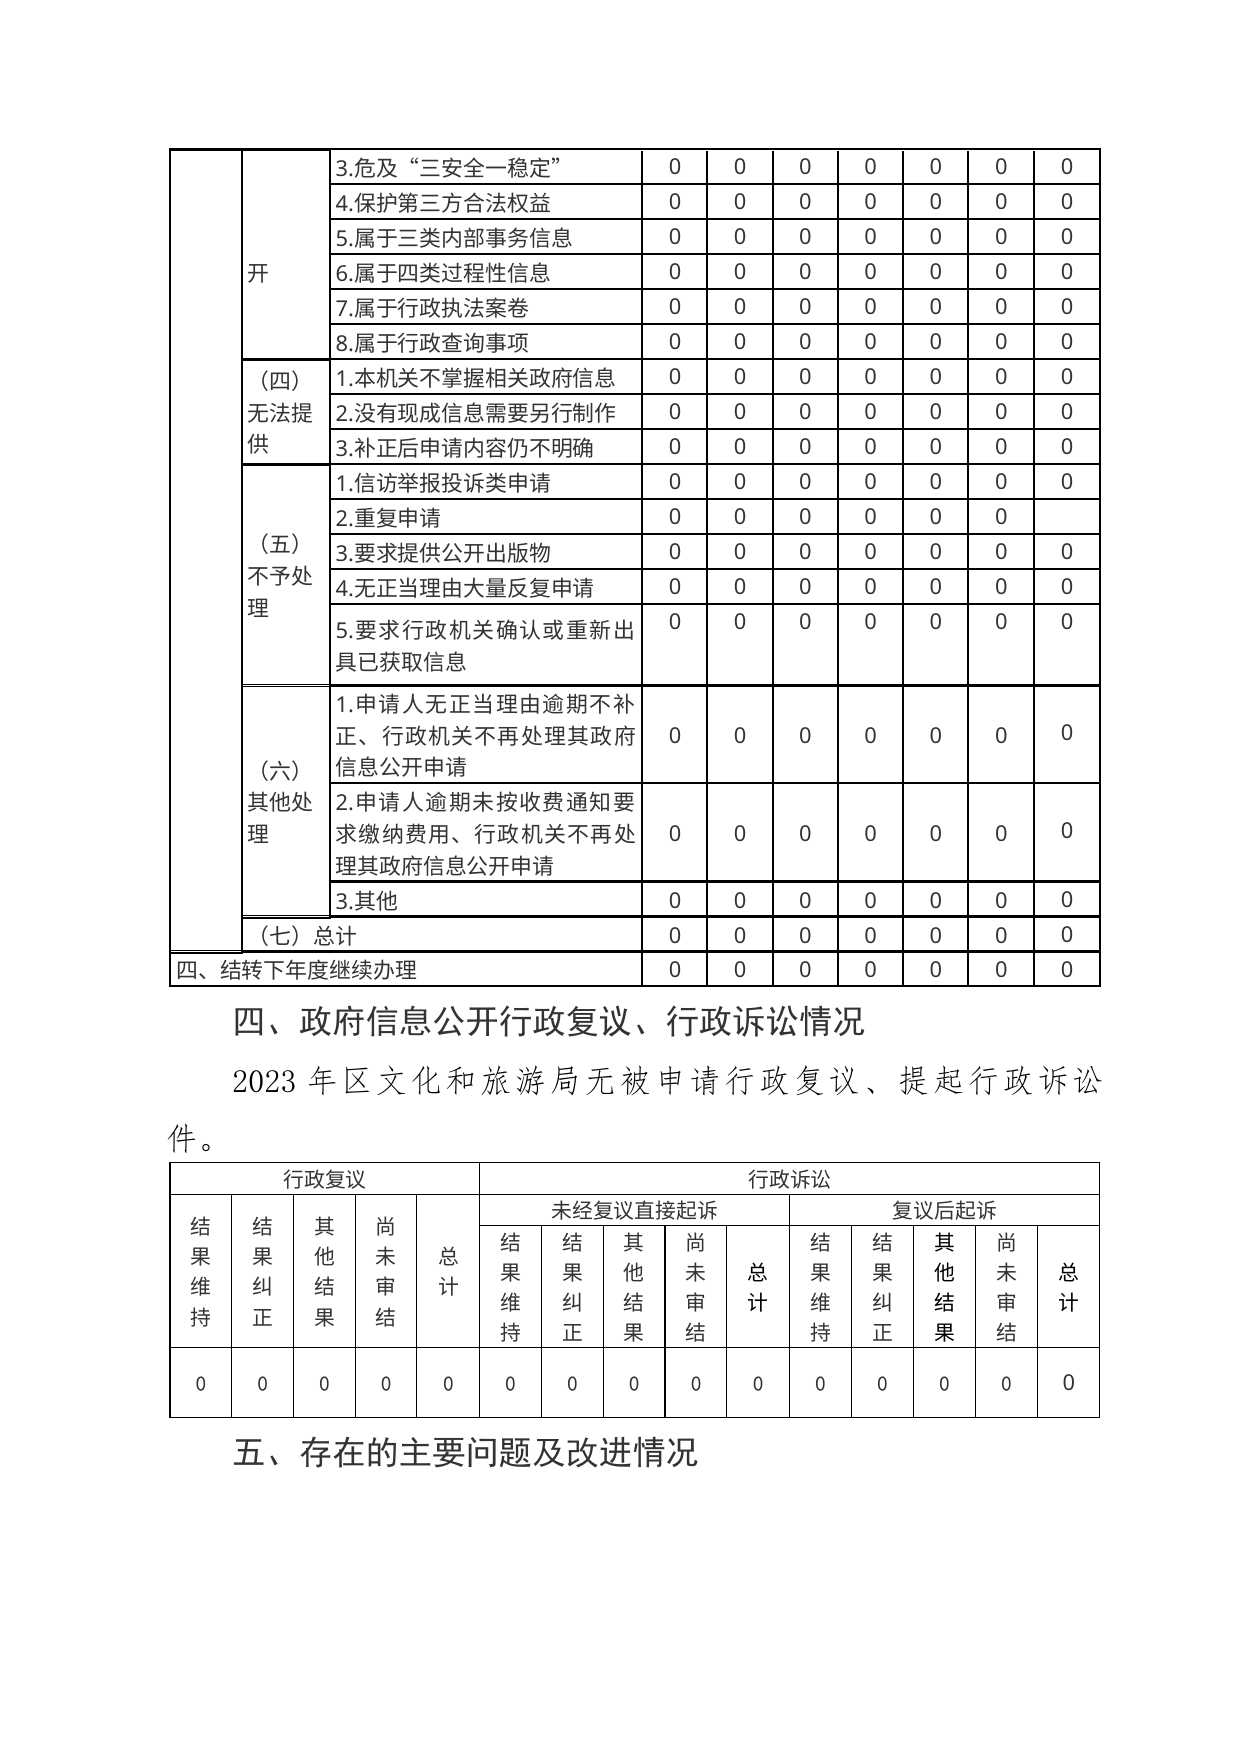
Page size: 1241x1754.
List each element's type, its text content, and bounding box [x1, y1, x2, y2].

table_cell 0 [171, 1348, 231, 1417]
table_cell 0 [904, 918, 967, 950]
table_cell 0 [774, 255, 837, 288]
table_cell 0 [774, 918, 837, 950]
table_cell 0 [904, 535, 967, 568]
table_cell 0 [643, 918, 706, 950]
table_cell 0 [774, 465, 837, 498]
table_cell 0 [969, 150, 1034, 183]
table_cell 结果 纠正 [852, 1226, 913, 1347]
table_header 行政诉讼 [480, 1163, 1099, 1193]
table_cell 0 [643, 605, 706, 684]
table_cell 0 [1035, 918, 1099, 950]
table_cell 0 [643, 687, 706, 782]
list 2023年区文化和旅游局无被申请行政复议、提起行政诉讼件。 [165, 1046, 1104, 1162]
table_cell 2.重复申请 [331, 500, 641, 533]
table_cell 结果 维持 [790, 1226, 851, 1347]
table_cell 0 [708, 953, 772, 985]
table_cell 0 [969, 465, 1033, 498]
table_cell 总计 [417, 1195, 479, 1347]
table_cell 0 [232, 1348, 293, 1417]
table_cell 0 [708, 290, 772, 323]
table_cell 0 [904, 500, 967, 533]
table_cell 0 [708, 220, 772, 253]
table_cell 0 [643, 883, 706, 915]
table_cell 0 [969, 395, 1033, 428]
table_cell 0 [708, 430, 772, 463]
table_cell 其他 结果 [914, 1226, 975, 1347]
table_cell 3.危及“三安全一稳定” [331, 150, 642, 183]
table_cell 0 [839, 360, 902, 393]
table_cell 0 [708, 325, 772, 358]
table_cell 0 [839, 150, 903, 183]
table_cell 0 [774, 325, 837, 358]
table_cell 0 [904, 784, 967, 880]
table_cell 5.属于三类内部事务信息 [331, 220, 641, 253]
table_cell 0 [480, 1348, 541, 1417]
table_cell 0 [969, 883, 1033, 915]
table_cell 0 [839, 918, 902, 950]
table_cell 0 [774, 150, 838, 183]
table_cell 0 [708, 535, 772, 568]
table_cell 0 [904, 953, 967, 985]
table_cell 0 [708, 918, 772, 950]
table_cell 0 [904, 687, 967, 782]
table_cell 0 [839, 465, 902, 498]
table_cell 3.其他 [331, 883, 641, 915]
table_cell 0 [643, 255, 706, 288]
table_cell 0 [839, 220, 902, 253]
table_cell 0 [1035, 535, 1099, 568]
table_cell 0 [839, 535, 902, 568]
table_cell 3.补正后申请内容仍不明确 [331, 430, 641, 463]
table_cell 0 [904, 395, 967, 428]
table_cell 0 [1035, 220, 1099, 253]
table_cell 0 [774, 953, 837, 985]
table_cell 0 [839, 290, 902, 323]
table_cell 0 [904, 255, 967, 288]
table_cell 0 [643, 325, 706, 358]
table_cell 0 [904, 325, 967, 358]
table_cell 0 [904, 220, 967, 253]
table_cell 0 [774, 784, 837, 880]
table_cell 0 [904, 360, 967, 393]
table_cell 0 [969, 500, 1033, 533]
table_cell 6.属于四类过程性信息 [331, 255, 641, 288]
table_cell 0 [643, 570, 706, 603]
table_cell 2.申请人逾期未按收费通知要求缴纳费用、行政机关不再处理其政府信息公开申请 [331, 784, 641, 880]
table_cell 0 [852, 1348, 913, 1417]
table_cell 0 [708, 605, 772, 684]
table_cell 0 [708, 570, 772, 603]
table_cell 0 [708, 883, 772, 915]
table_cell 0 [904, 570, 967, 603]
table_cell 0 [1035, 185, 1099, 218]
table_cell 0 [774, 360, 837, 393]
table_cell 0 [1035, 325, 1099, 358]
table_cell 结果维持 [171, 1195, 231, 1347]
table_cell 未经复议直接起诉 [480, 1195, 789, 1225]
table_cell 0 [969, 255, 1033, 288]
text 四、政府信息公开行政复议、行政诉讼情况 [165, 987, 1104, 1046]
table_cell 0 [969, 220, 1033, 253]
table_cell 0 [417, 1348, 479, 1417]
table_cell 1.申请人无正当理由逾期不补正、行政机关不再处理其政府信息公开申请 [331, 687, 641, 782]
table_cell 0 [774, 535, 837, 568]
table_cell （四）无法提供 [243, 361, 329, 463]
table_cell 0 [643, 395, 706, 428]
table_cell 0 [839, 185, 902, 218]
table_cell 5.要求行政机关确认或重新出具已获取信息 [331, 605, 641, 684]
table_cell 2.没有现成信息需要另行制作 [331, 395, 641, 428]
table_cell 0 [1038, 1348, 1099, 1417]
table_cell 0 [969, 185, 1033, 218]
table_cell 总计 [1038, 1226, 1099, 1347]
table_cell 四、结转下年度继续办理 [171, 953, 641, 985]
table_cell 0 [1035, 605, 1099, 684]
table_cell 8.属于行政查询事项 [331, 325, 641, 358]
table_cell 0 [904, 185, 967, 218]
table_cell 0 [839, 500, 902, 533]
table_cell 0 [774, 883, 837, 915]
table_cell 0 [1035, 465, 1099, 498]
table_cell 0 [1035, 953, 1099, 985]
table_cell 0 [904, 150, 968, 183]
table_cell 尚未 审结 [976, 1226, 1037, 1347]
table_cell 0 [1035, 360, 1099, 393]
table_cell 0 [914, 1348, 975, 1417]
table_cell 0 [708, 185, 772, 218]
table_cell 0 [643, 150, 707, 183]
table_cell （六）其他处理 [243, 687, 329, 915]
table_cell 0 [904, 430, 967, 463]
table_cell 0 [604, 1348, 664, 1417]
table_cell 0 [904, 883, 967, 915]
table_cell 0 [774, 500, 837, 533]
table_cell 0 [839, 784, 902, 880]
table_cell 0 [976, 1348, 1037, 1417]
table_cell 0 [969, 430, 1033, 463]
table_cell （五）不予处理 [243, 466, 329, 684]
table_cell 尚未 审结 [666, 1226, 726, 1347]
table_cell 0 [774, 395, 837, 428]
table_cell 0 [708, 500, 772, 533]
table_cell 1.本机关不掌握相关政府信息 [331, 360, 641, 393]
table_cell 0 [969, 570, 1033, 603]
table_header 行政复议 [171, 1163, 479, 1193]
table_cell 4.保护第三方合法权益 [331, 185, 641, 218]
table_cell 0 [790, 1348, 851, 1417]
table_cell 7.属于行政执法案卷 [331, 290, 641, 323]
table_cell 0 [969, 918, 1033, 950]
table_cell 0 [969, 953, 1033, 985]
table_cell 0 [666, 1348, 726, 1417]
table_cell 0 [1035, 255, 1099, 288]
table_cell （七）总计 [243, 918, 641, 950]
table_cell 0 [1035, 883, 1099, 915]
table_cell 0 [969, 687, 1033, 782]
table_cell 0 [839, 395, 902, 428]
table_cell 0 [839, 430, 902, 463]
table_cell 尚未 审结 [356, 1195, 416, 1347]
table_cell 0 [969, 325, 1033, 358]
table_cell 0 [643, 535, 706, 568]
table_cell 0 [774, 570, 837, 603]
table_cell 0 [1035, 687, 1099, 782]
table_cell 0 [356, 1348, 416, 1417]
table_cell 结果 纠正 [542, 1226, 603, 1347]
table_cell 0 [643, 430, 706, 463]
table_cell 复议后起诉 [790, 1195, 1099, 1225]
table_cell 0 [1035, 570, 1099, 603]
table_cell 0 [839, 953, 902, 985]
table_cell 0 [643, 185, 706, 218]
table_cell 0 [643, 465, 706, 498]
table_cell [1035, 500, 1099, 533]
table_cell 0 [904, 290, 967, 323]
table_cell 4.无正当理由大量反复申请 [331, 570, 641, 603]
table_cell 0 [969, 605, 1033, 684]
table_cell 0 [708, 687, 772, 782]
table_cell 0 [839, 883, 902, 915]
table_cell 0 [969, 784, 1033, 880]
table_cell 总计 [727, 1226, 789, 1347]
table_cell 0 [774, 605, 837, 684]
table_cell 3.要求提供公开出版物 [331, 535, 641, 568]
table_cell 其他 结果 [294, 1195, 355, 1347]
table_cell 0 [774, 290, 837, 323]
table_cell 0 [643, 220, 706, 253]
table_cell 0 [708, 150, 773, 183]
table_cell 0 [708, 465, 772, 498]
table_cell 0 [839, 570, 902, 603]
table_cell 0 [774, 430, 837, 463]
table_cell 0 [839, 255, 902, 288]
table_cell 1.信访举报投诉类申请 [331, 465, 641, 498]
table_cell 0 [1035, 150, 1099, 183]
table_cell 0 [839, 605, 902, 684]
table_cell 0 [708, 395, 772, 428]
table_cell 0 [1035, 395, 1099, 428]
table_cell 0 [643, 953, 706, 985]
table_cell 0 [1035, 290, 1099, 323]
table_cell 0 [774, 185, 837, 218]
table_cell 0 [643, 500, 706, 533]
table_cell 0 [969, 535, 1033, 568]
table_cell 0 [708, 360, 772, 393]
table_cell 0 [904, 465, 967, 498]
table_cell 0 [1035, 430, 1099, 463]
table_cell 其他 结果 [604, 1226, 664, 1347]
list 存在的主要问题及改进情况 [165, 1418, 1104, 1476]
table_cell 0 [708, 255, 772, 288]
table_cell 0 [969, 290, 1033, 323]
table_cell 0 [1035, 784, 1099, 880]
table_cell 0 [708, 784, 772, 880]
table_cell 0 [294, 1348, 355, 1417]
table_cell 0 [969, 360, 1033, 393]
table_cell 结果 纠正 [232, 1195, 293, 1347]
table_cell 0 [774, 220, 837, 253]
table_cell 0 [839, 325, 902, 358]
table_cell 0 [774, 687, 837, 782]
table_cell 0 [643, 290, 706, 323]
table_cell 0 [839, 687, 902, 782]
table_cell 结果 维持 [480, 1226, 541, 1347]
table_cell 0 [904, 605, 967, 684]
table_cell 0 [643, 784, 706, 880]
table_cell 0 [727, 1348, 789, 1417]
table_cell 0 [643, 360, 706, 393]
table_cell 0 [542, 1348, 603, 1417]
